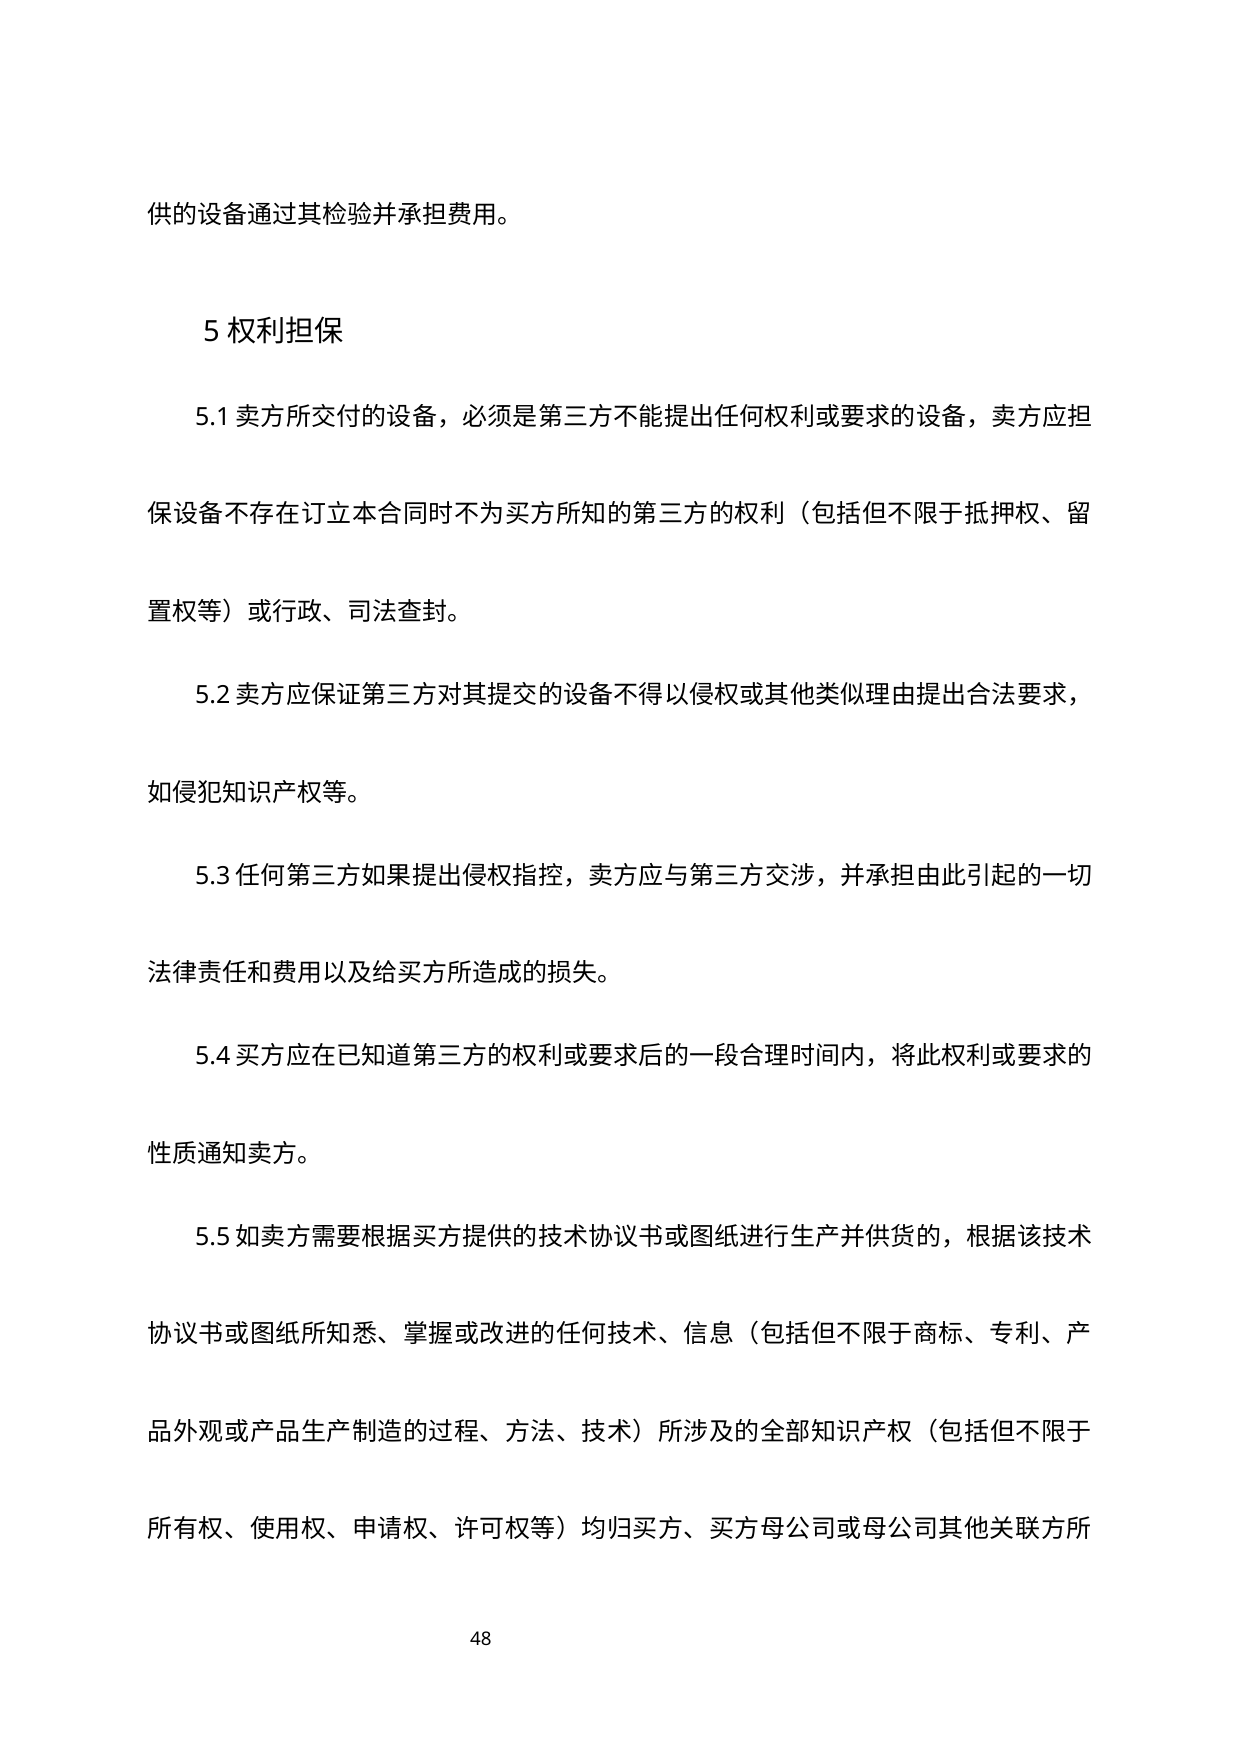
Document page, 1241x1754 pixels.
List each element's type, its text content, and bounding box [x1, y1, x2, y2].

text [148, 1202, 1092, 1559]
text 5.2卖方应保证第三方对其提交的设备不得以侵权或其他类似理由提出合法要求，如侵犯知识产权等。 [148, 660, 1092, 823]
text 5.3任何第三方如果提出侵权指控，卖方应与第三方交涉，并承担由此引起的一切法律责任和费用以及给买方所造成的损失。 [148, 841, 1092, 1003]
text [148, 180, 1092, 245]
subtitle 5 权利担保 [148, 296, 1092, 361]
text 5.1卖方所交付的设备，必须是第三方不能提出任何权利或要求的设备，卖方应担保设备不存在订立本合同时不为买方所知的第三方的权利（包括但不限于抵押权、留置权等）或行政、司法查封。 [148, 382, 1092, 642]
text 5.4买方应在已知道第三方的权利或要求后的一段合理时间内，将此权利或要求的性质通知卖方。 [148, 1021, 1092, 1184]
